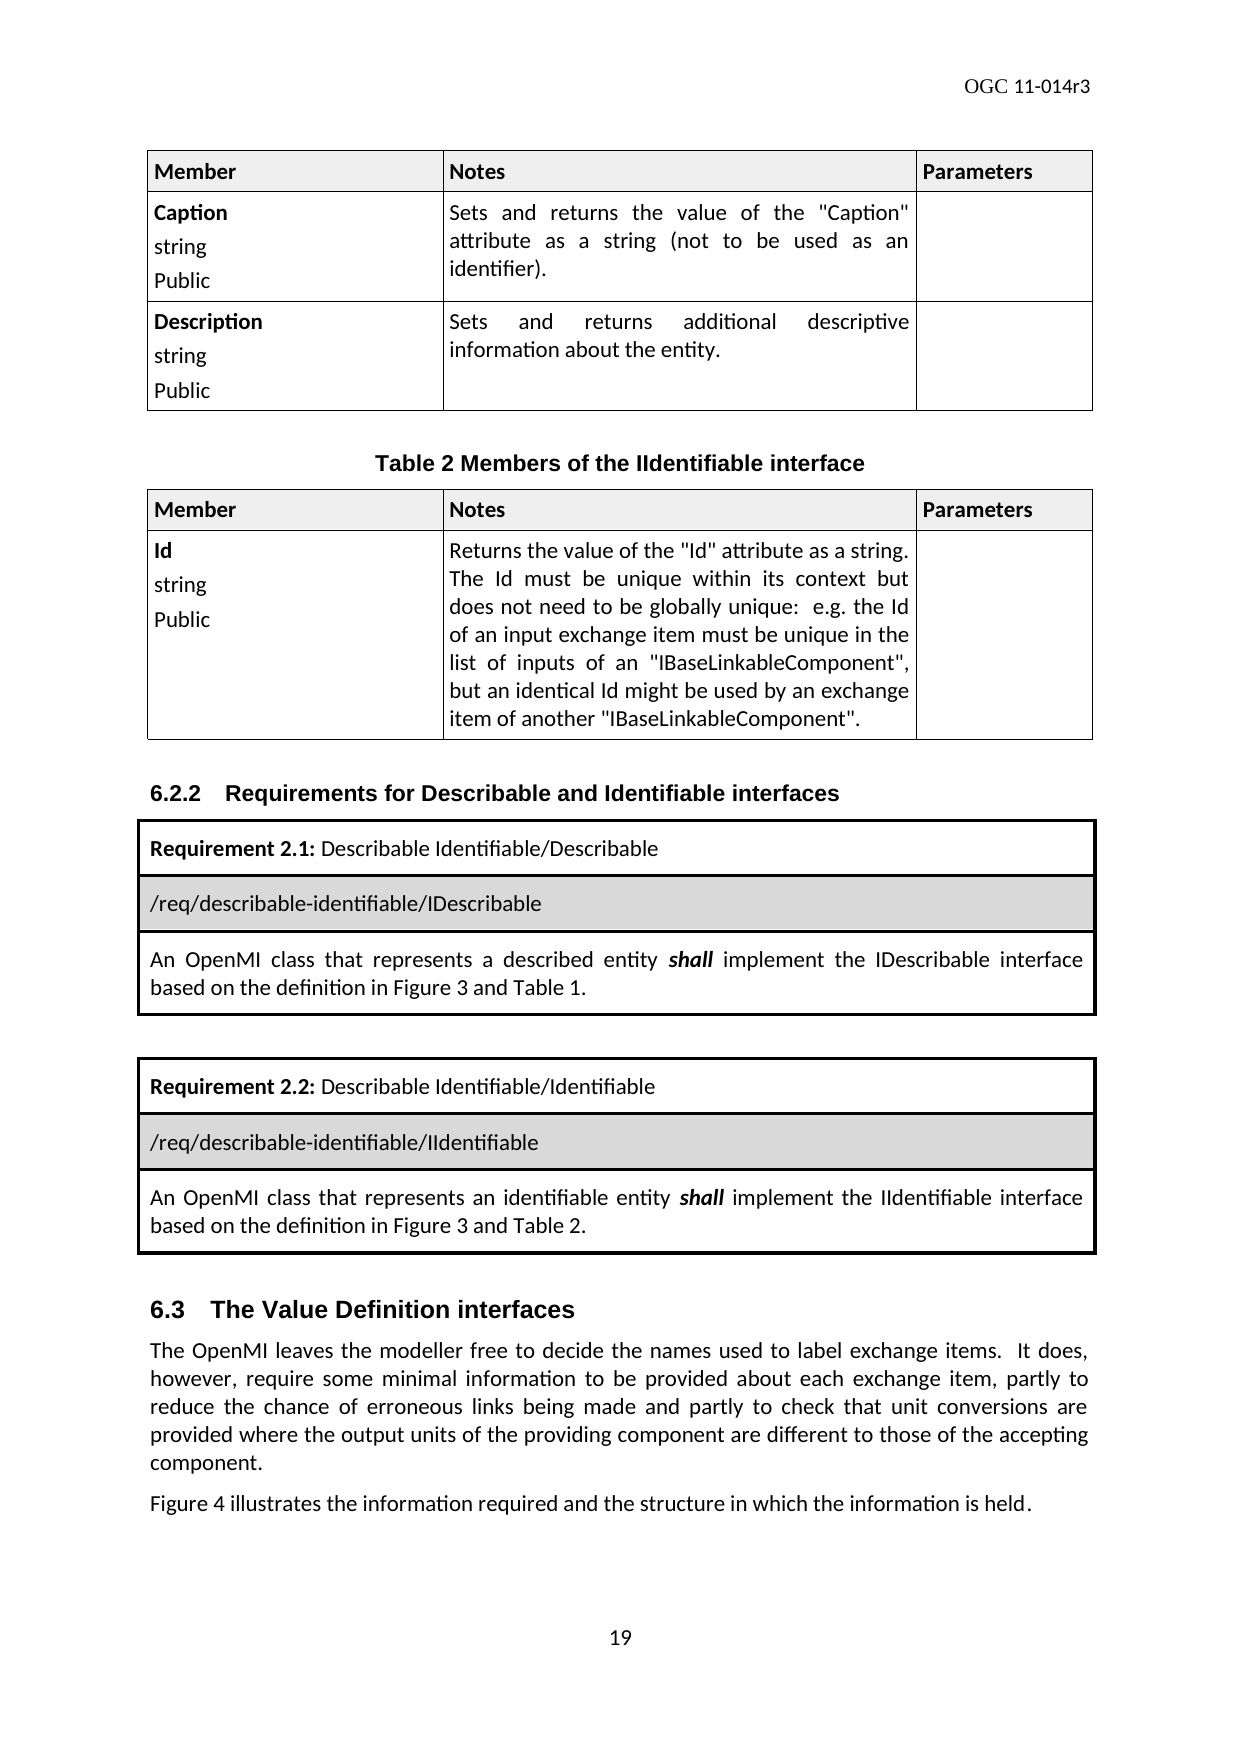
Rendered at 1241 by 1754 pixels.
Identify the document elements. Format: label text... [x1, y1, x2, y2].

table_header Requirement 2.1: Describable Identifiable/Describable [140, 822, 1093, 874]
table_cell /req/describable-identifiable/IIdentifiable [140, 1115, 1093, 1168]
table_cell Returns the value of the "Id" attribute as a string. The Id must be unique within its context but does not need to be globally unique: e.g. the Id of an input exchange item must be unique in the list of inputs of an "IBaseLinkableComponent", but an identical Id might be used by an exchange item of another "IBaseLinkableComponent". [444, 531, 916, 739]
table_header Notes [444, 151, 916, 191]
table_cell An OpenMI class that represents an identifiable entity shall implement the IIdentifiable interface based on the definition in Figure 3 and Table 2. [140, 1171, 1093, 1251]
table_cell Sets and returns the value of the "Caption" attribute as a string (not to be used as an identifier). [444, 192, 916, 301]
text Figure 4 illustrates the information required and the structure in which the information is held. [150, 1489, 1090, 1517]
text Table 2 Members of the IIdentifiable interface [150, 449, 1090, 476]
table_header Requirement 2.2: Describable Identifiable/Identifiable [140, 1060, 1093, 1112]
table_cell /req/describable-identifiable/IDescribable [140, 877, 1093, 929]
table_cell Id string Public [148, 531, 443, 739]
table_cell Caption string Public [148, 192, 443, 301]
subtitle The Value Definition interfaces [150, 1295, 1090, 1324]
table_header Member [148, 490, 443, 529]
text The OpenMI leaves the modeller free to decide the names used to label exchange items. It does, however, require some minimal information to be provided about each exchange item, partly to reduce the chance of erroneous links being made and partly to check that unit conversions are provided where the output units of the providing component are different to those of the accepting component. [150, 1336, 1090, 1476]
table_cell Description string Public [148, 302, 443, 410]
table_cell [917, 302, 1092, 410]
table_header Notes [444, 490, 916, 529]
table_header Member [148, 151, 443, 191]
table_header Parameters [917, 490, 1092, 529]
table_cell [917, 192, 1092, 301]
table_cell Sets and returns additional descriptive information about the entity. [444, 302, 916, 410]
subtitle Requirements for Describable and Identifiable interfaces [150, 780, 1090, 806]
table_cell [917, 531, 1092, 739]
table_header Parameters [917, 151, 1092, 191]
table_cell An OpenMI class that represents a described entity shall implement the IDescribable interface based on the definition in Figure 3 and Table 1. [140, 933, 1093, 1013]
